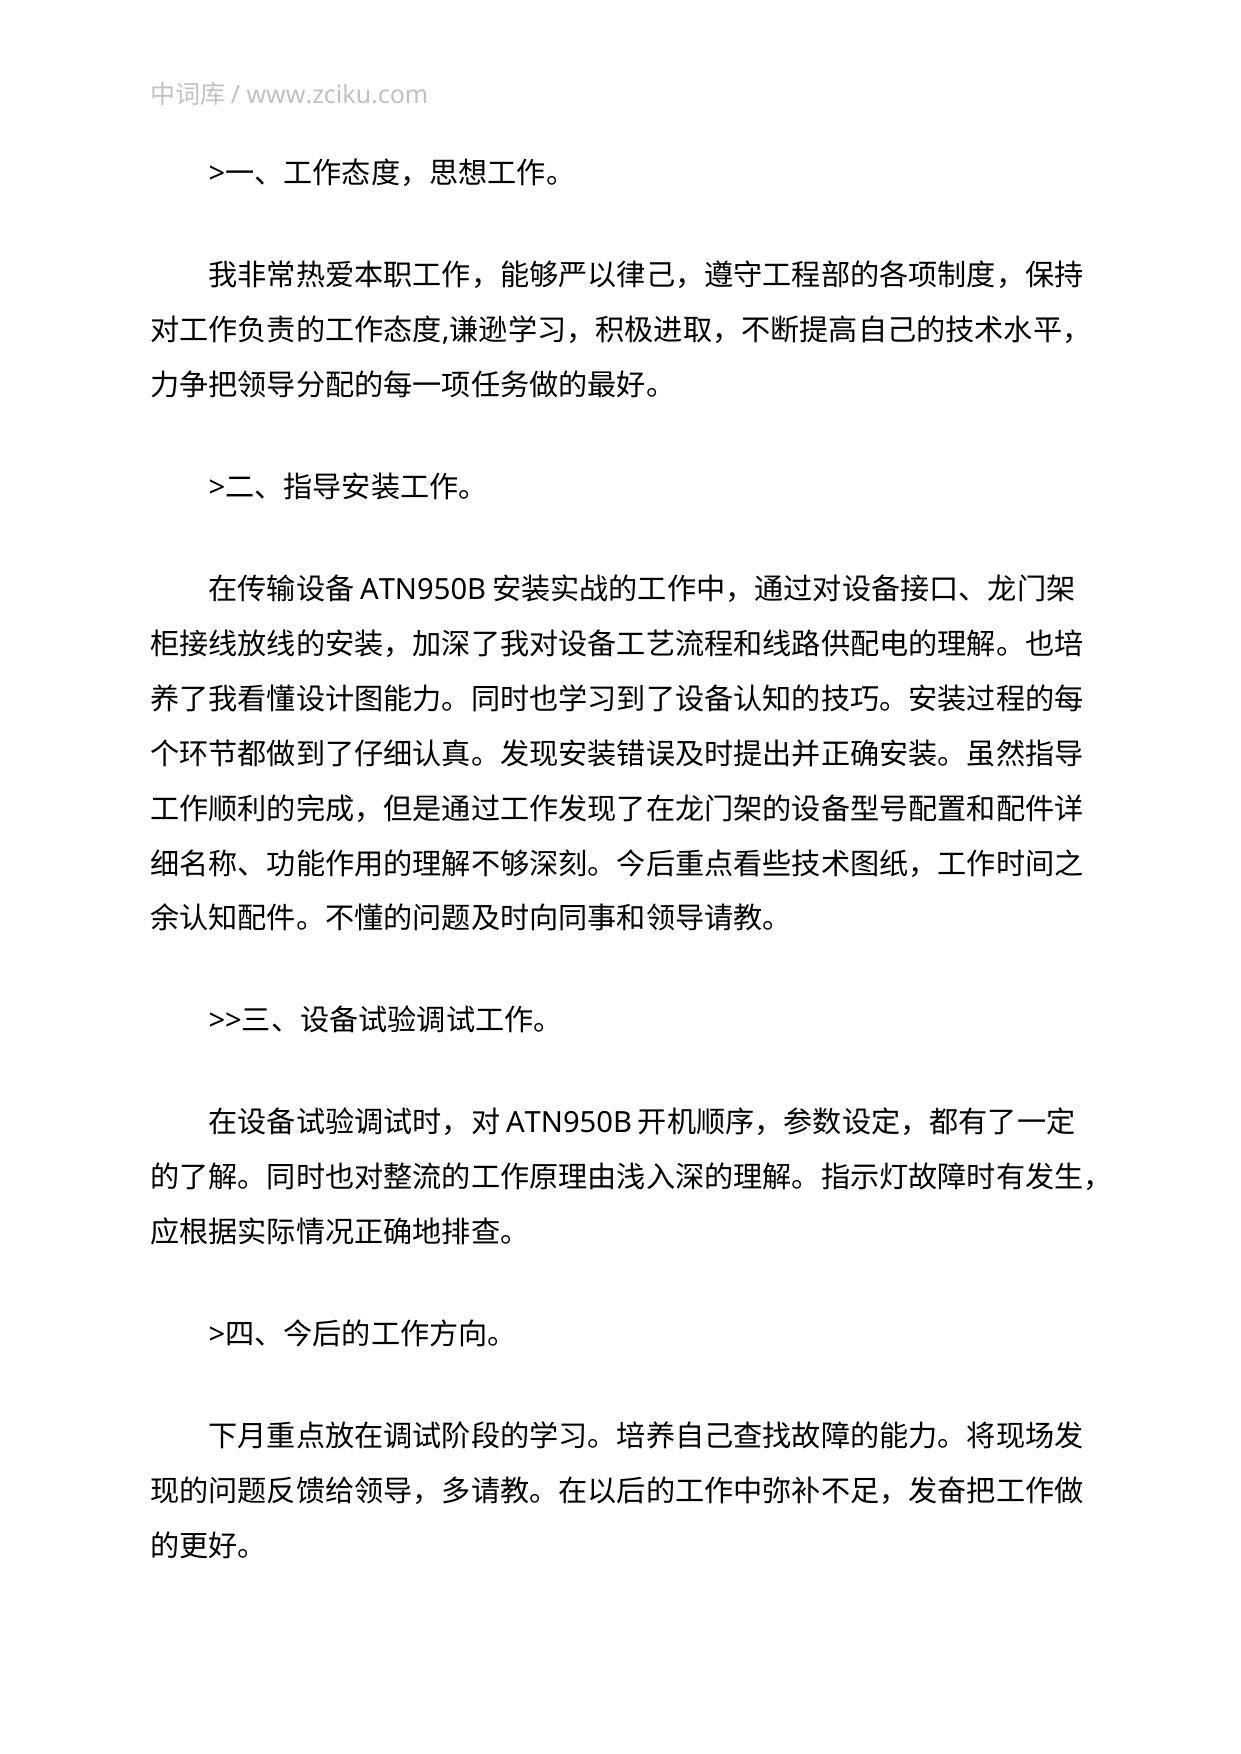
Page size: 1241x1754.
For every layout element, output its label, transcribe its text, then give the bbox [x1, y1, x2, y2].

text >>三、设备试验调试工作。 [150, 997, 1090, 1039]
text 我非常热爱本职工作，能够严以律己，遵守工程部的各项制度，保持对工作负责的工作态度,谦逊学习，积极进取，不断提高自己的技术水平，力争把领导分配的每一项任务做的最好。 [150, 252, 1090, 404]
text 在传输设备ATN950B安装实战的工作中，通过对设备接口、龙门架柜接线放线的安装，加深了我对设备工艺流程和线路供配电的理解。也培养了我看懂设计图能力。同时也学习到了设备认知的技巧。安装过程的每个环节都做到了仔细认真。发现安装错误及时提出并正确安装。虽然指导工作顺利的完成，但是通过工作发现了在龙门架的设备型号配置和配件详细名称、功能作用的理解不够深刻。今后重点看些技术图纸，工作时间之余认知配件。不懂的问题及时向同事和领导请教。 [150, 566, 1090, 937]
text >二、指导安装工作。 [150, 464, 1090, 506]
text 在设备试验调试时，对ATN950B开机顺序，参数设定，都有了一定的了解。同时也对整流的工作原理由浅入深的理解。指示灯故障时有发生，应根据实际情况正确地排查。 [150, 1099, 1090, 1251]
text >四、今后的工作方向。 [150, 1311, 1090, 1353]
text 下月重点放在调试阶段的学习。培养自己查找故障的能力。将现场发现的问题反馈给领导，多请教。在以后的工作中弥补不足，发奋把工作做的更好。 [150, 1412, 1090, 1564]
text >一、工作态度，思想工作。 [150, 150, 1090, 192]
